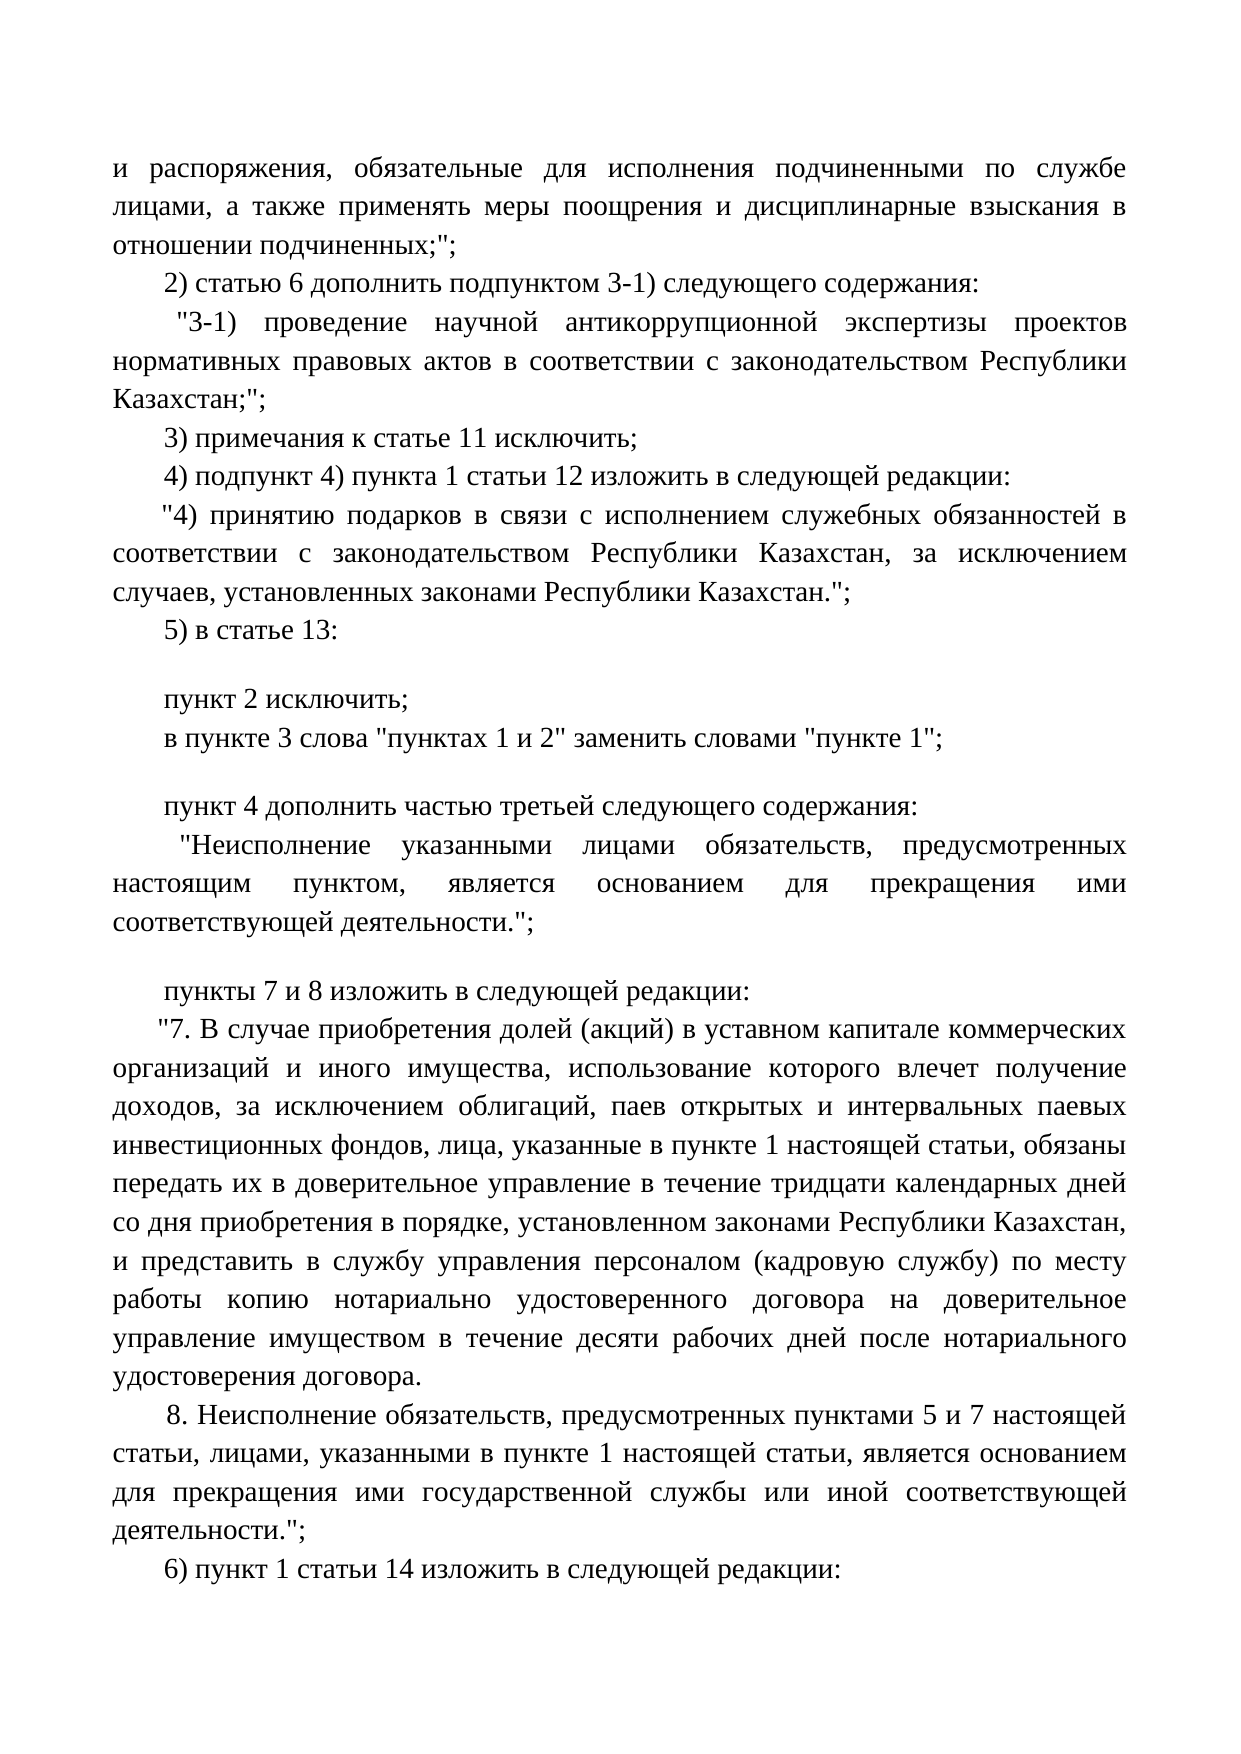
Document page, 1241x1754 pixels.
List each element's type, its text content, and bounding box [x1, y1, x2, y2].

text 8. Неисполнение обязательств, предусмотренных пунктами 5 и 7 настоящей статьи, лицами, указанными в пункте 1 настоящей статьи, является основанием для прекращения ими государственной службы или иной соответствующей деятельности."; [112, 1397, 1128, 1546]
text "3-1) проведение научной антикоррупционной экспертизы проектов нормативных правовых актов в соответствии с законодательством Республики Казахстан;"; [112, 304, 1128, 415]
text "4) принятию подарков в связи с исполнением служебных обязанностей в соответствии с законодательством Республики Казахстан, за исключением случаев, установленных законами Республики Казахстан."; [112, 497, 1128, 607]
text пункт 2 исключить; [112, 681, 1128, 715]
text "7. В случае приобретения долей (акций) в уставном капитале коммерческих организаций и иного имущества, использование которого влечет получение доходов, за исключением облигаций, паев открытых и интервальных паевых инвестиционных фондов, лица, указанные в пункте 1 настоящей статьи, обязаны передать их в доверительное управление в течение тридцати календарных дней со дня приобретения в порядке, установленном законами Республики Казахстан, и представить в службу управления персоналом (кадровую службу) по месту работы копию нотариально удостоверенного договора на доверительное управление имуществом в течение десяти рабочих дней после нотариального удостоверения договора. [112, 1011, 1128, 1392]
text "Неисполнение указанными лицами обязательств, предусмотренных настоящим пунктом, является основанием для прекращения ими соответствующей деятельности."; [112, 827, 1128, 938]
text пункты 7 и 8 изложить в следующей редакции: [112, 973, 1128, 1006]
text 3) примечания к статье 11 исключить; [112, 420, 1128, 453]
text 5) в статье 13: [112, 612, 1128, 646]
text 4) подпункт 4) пункта 1 статьи 12 изложить в следующей редакции: [112, 458, 1128, 492]
text пункт 4 дополнить частью третьей следующего содержания: [112, 788, 1128, 822]
text 2) статью 6 дополнить подпунктом 3-1) следующего содержания: [112, 266, 1128, 299]
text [112, 150, 1128, 261]
text 6) пункт 1 статьи 14 изложить в следующей редакции: [112, 1551, 1128, 1584]
text в пункте 3 слова "пунктах 1 и 2" заменить словами "пункте 1"; [112, 720, 1128, 753]
